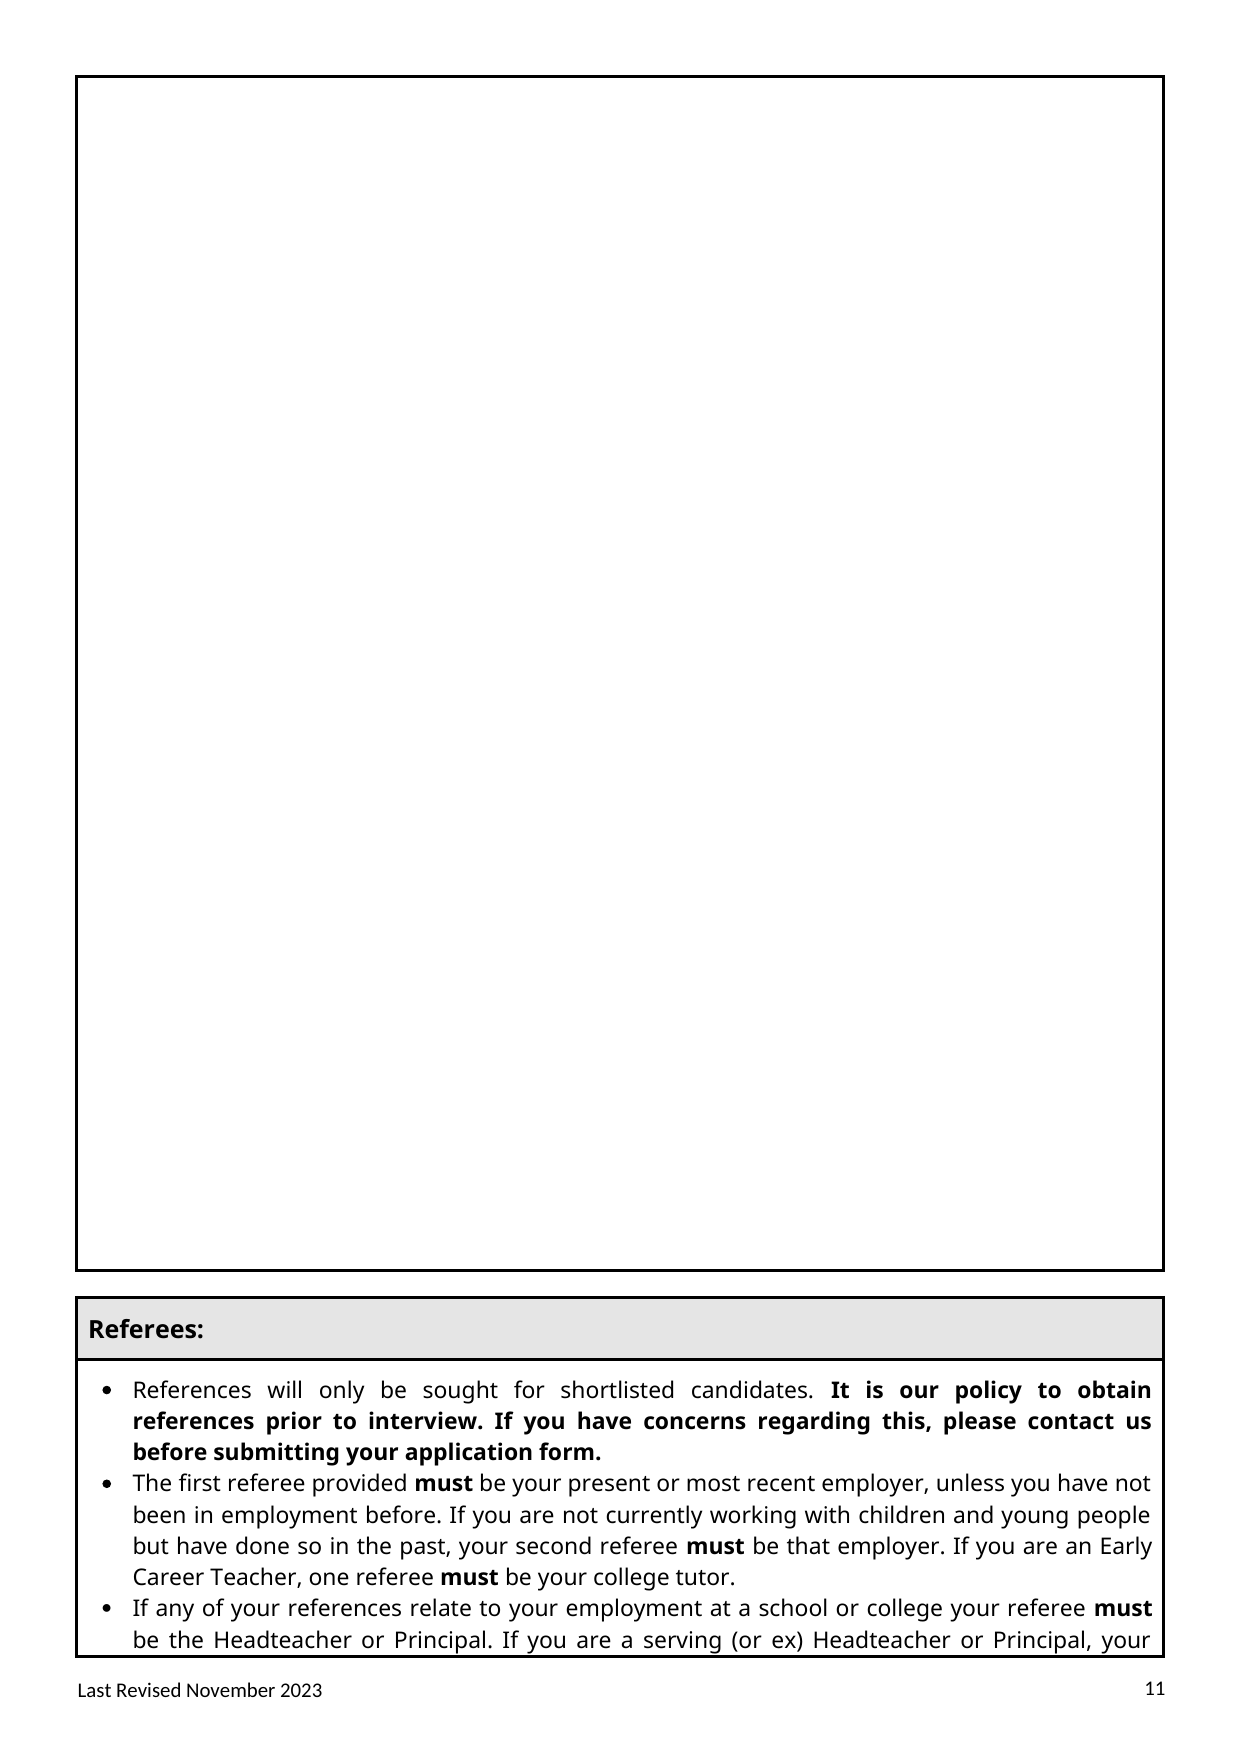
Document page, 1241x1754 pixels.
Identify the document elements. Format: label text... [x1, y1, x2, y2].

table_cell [78, 1361, 1162, 1655]
table_header Referees: [78, 1299, 1162, 1358]
table_cell [78, 78, 1162, 1269]
